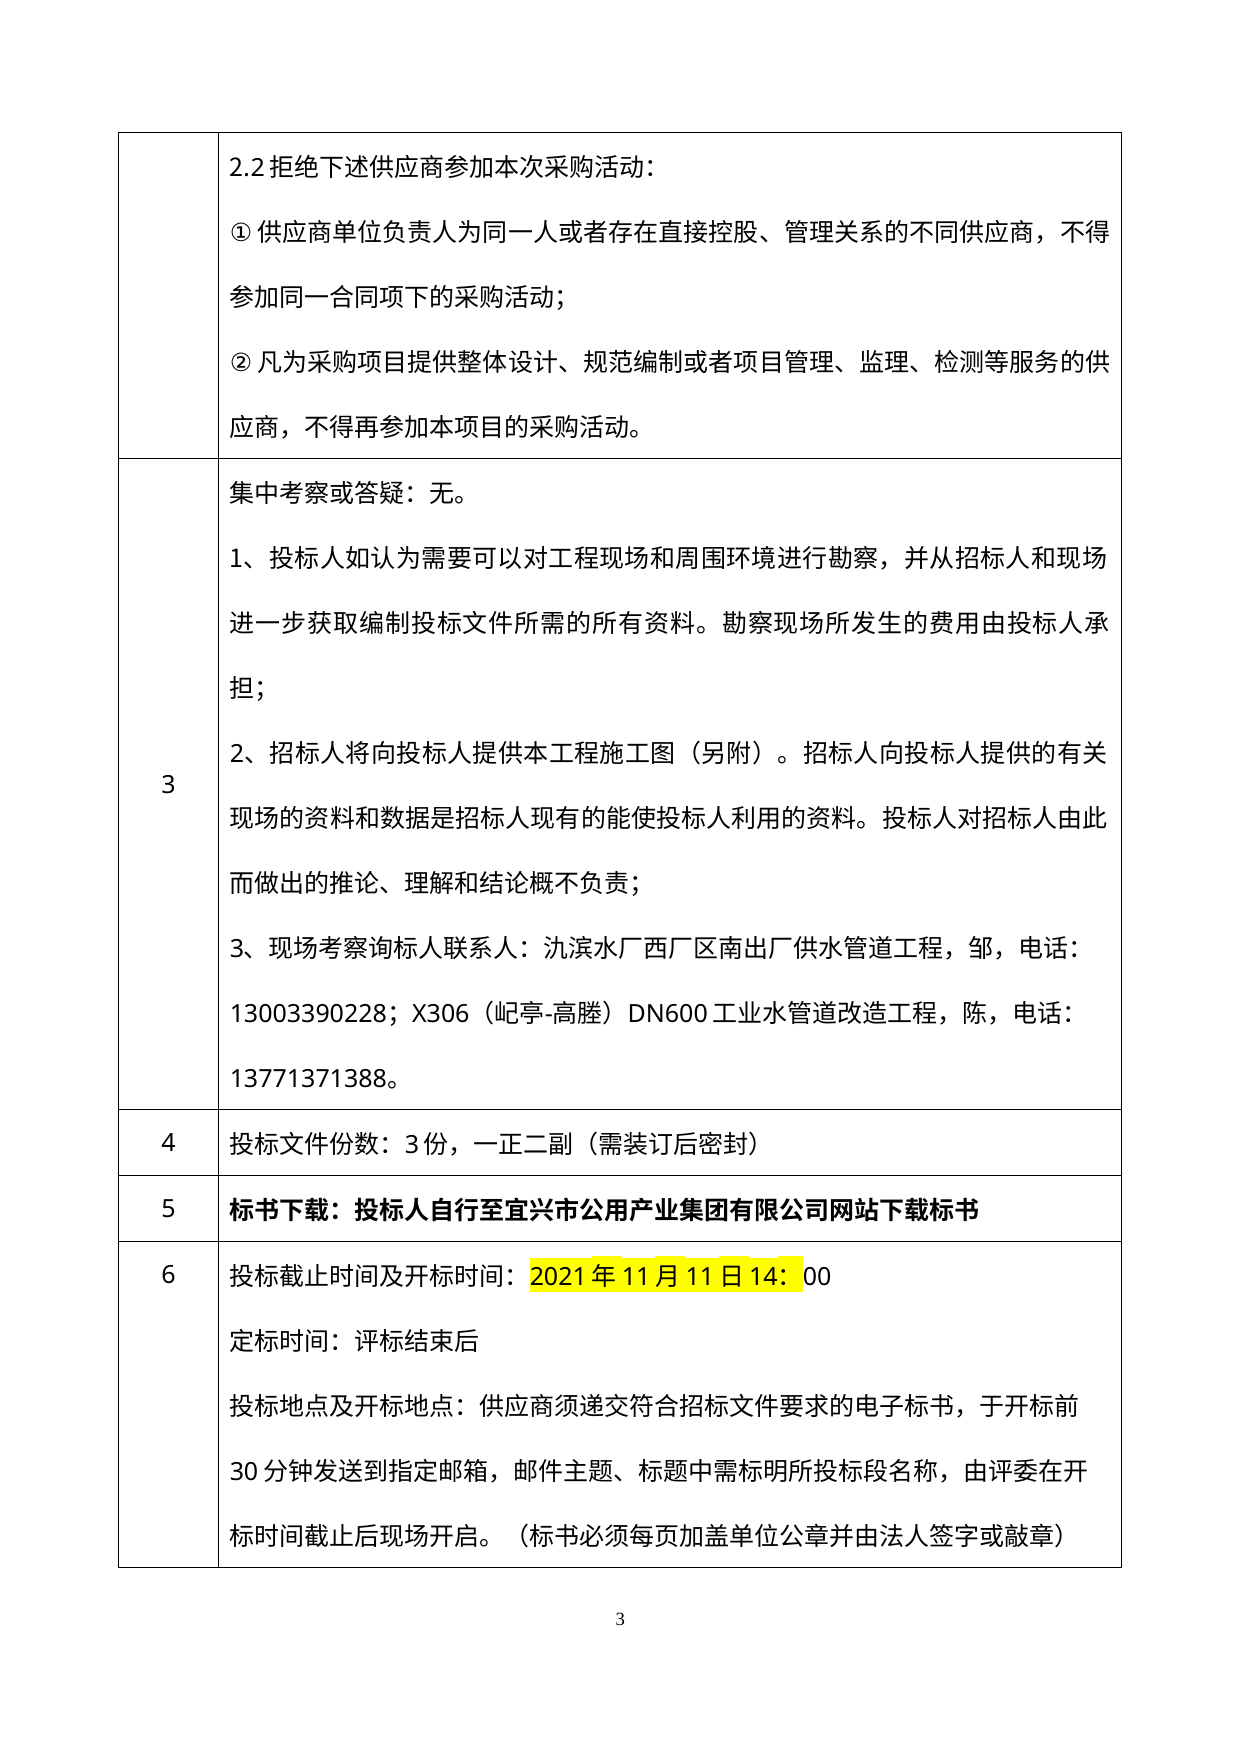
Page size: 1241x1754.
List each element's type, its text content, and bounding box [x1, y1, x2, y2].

table_cell 4 [119, 1110, 218, 1175]
table_cell 2 [119, 133, 218, 458]
table_cell 标书下载：投标人自行至宜兴市公用产业集团有限公司网站下载标书 [219, 1176, 1121, 1241]
table_cell 3 [119, 459, 218, 1109]
table_cell 投标文件份数：3份，一正二副（需装订后密封） [219, 1110, 1121, 1175]
table_cell 集中考察或答疑：无。 1、投标人如认为需要可以对工程现场和周围环境进行勘察，并从招标人和现场进一步获取编制投标文件所需的所有资料。勘察现场所发生的费用由投标人承担； 2、招标人将向投标人提供本工程施工图（另附）。招标人向投标人提供的有关现场的资料和数据是招标人现有的能使投标人利用的资料。投标人对招标人由此而做出的推论、理解和结论概不负责； 3、现场考察询标人联系人：氿滨水厂西厂区南出厂供水管道工程，邹，电话：13003390228；X306（屺亭-高塍）DN600工业水管道改造工程，陈，电话：13771371388。 [219, 459, 1121, 1109]
table_cell 2.2拒绝下述供应商参加本次采购活动： ①供应商单位负责人为同一人或者存在直接控股、管理关系的不同供应商，不得参加同一合同项下的采购活动； ②凡为采购项目提供整体设计、规范编制或者项目管理、监理、检测等服务的供应商，不得再参加本项目的采购活动。 [219, 133, 1121, 458]
table_cell 5 [119, 1176, 218, 1241]
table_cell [219, 1242, 1121, 1567]
table_cell 6 [119, 1242, 218, 1567]
